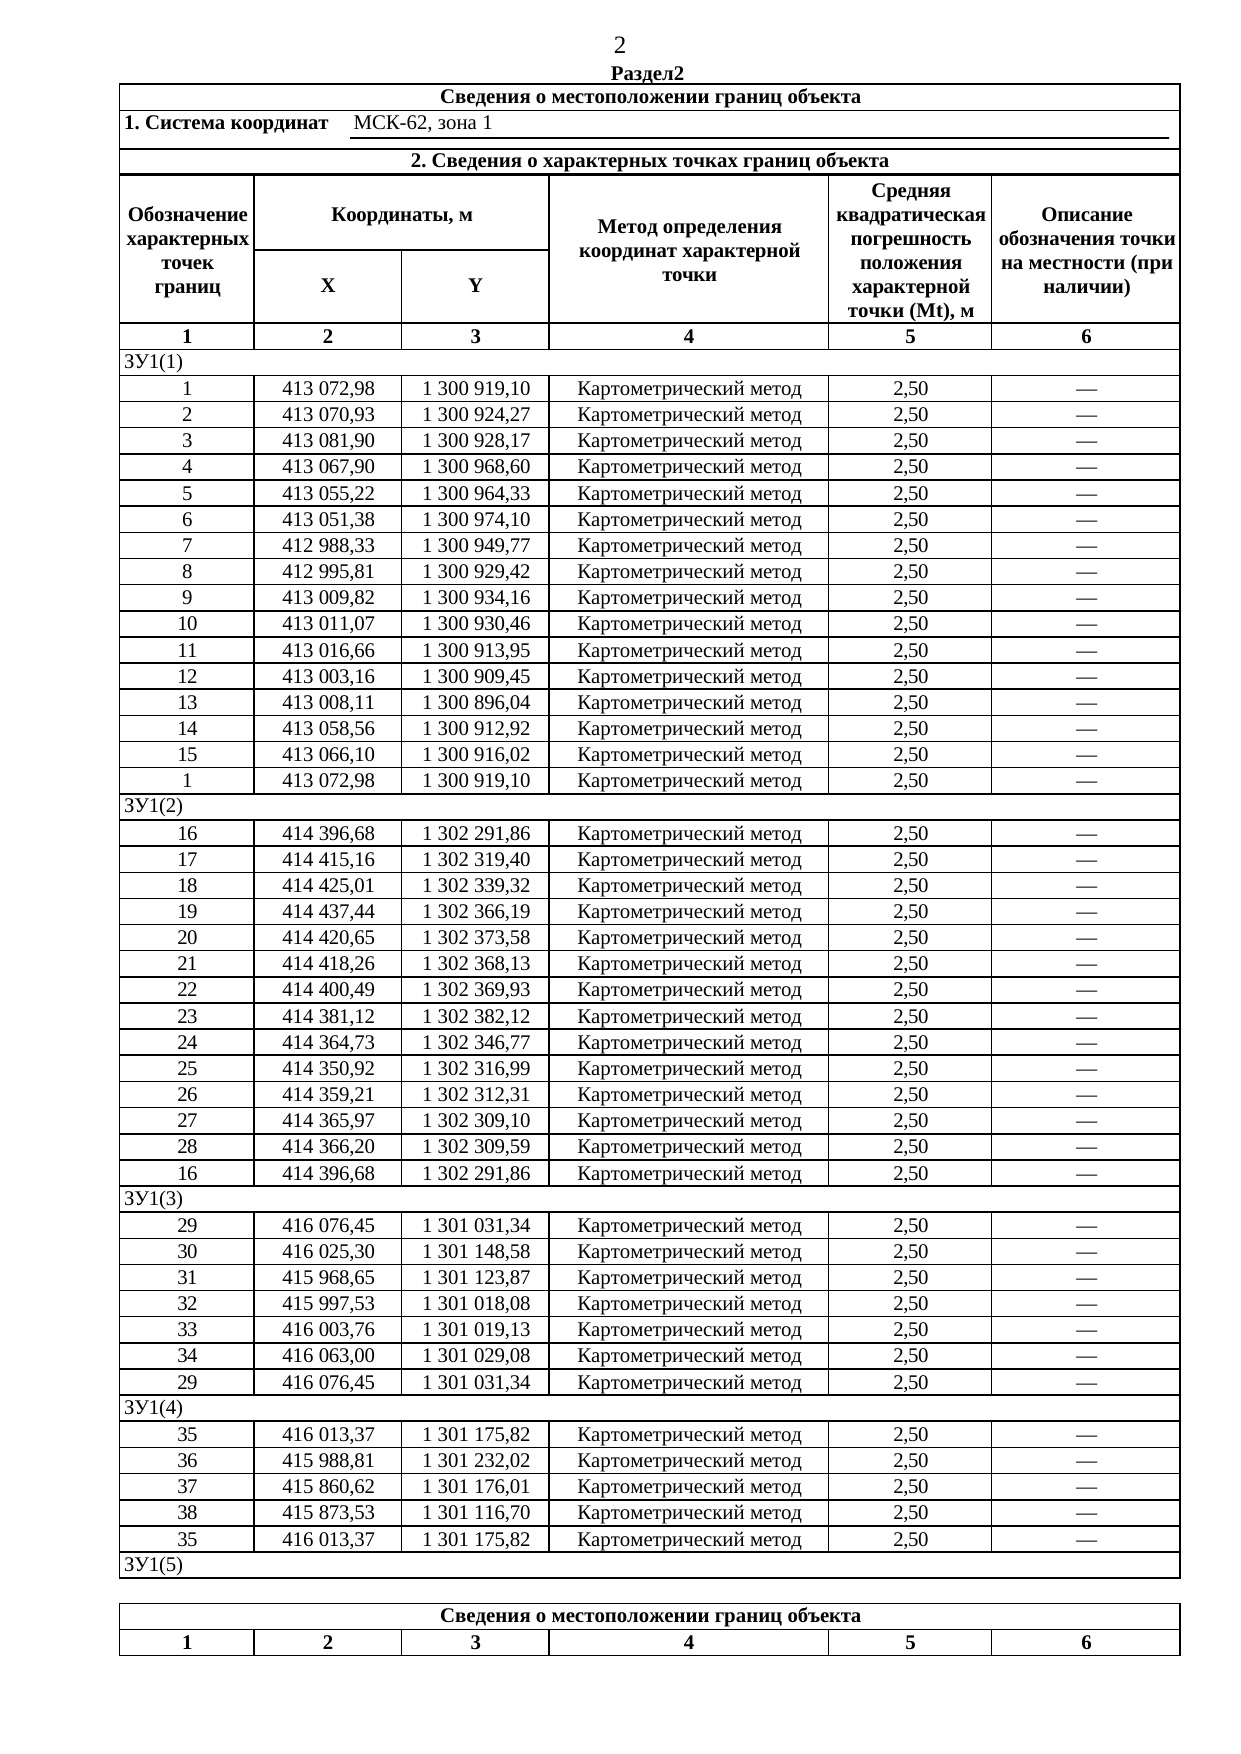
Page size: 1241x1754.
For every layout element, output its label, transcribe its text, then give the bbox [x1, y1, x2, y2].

table_cell 5 [829, 324, 991, 348]
table_cell 415 988,81 [255, 1448, 401, 1473]
table_cell 1 302 339,32 [402, 873, 548, 897]
table_cell 2,50 [829, 507, 991, 531]
table_cell 4 [550, 324, 828, 348]
table_cell ЗУ1(5) [120, 1553, 1179, 1577]
table_cell ЗУ1(4) [120, 1396, 1179, 1420]
table_cell Картометрический метод [550, 612, 828, 636]
table_cell 1 301 148,58 [402, 1239, 548, 1263]
table_cell 10 [120, 612, 253, 636]
table_cell 27 [120, 1108, 253, 1133]
table_cell 415 997,53 [255, 1291, 401, 1316]
table_cell 15 [120, 742, 253, 767]
table_cell Картометрический метод [550, 1056, 828, 1081]
table_cell 1 302 368,13 [402, 951, 548, 976]
table_cell ЗУ1(2) [120, 795, 1179, 819]
table_cell 2 [255, 324, 401, 348]
table_cell 2,50 [829, 1161, 991, 1185]
table_cell 3 [402, 324, 548, 348]
table_cell 2,50 [829, 899, 991, 924]
table_cell 414 350,92 [255, 1056, 401, 1081]
table_cell 2,50 [829, 638, 991, 662]
table_cell Картометрический метод [550, 951, 828, 976]
table_cell — [992, 481, 1179, 505]
table_cell — [992, 612, 1179, 636]
table_cell 2,50 [829, 1056, 991, 1081]
table_cell — [992, 873, 1179, 897]
table_cell Картометрический метод [550, 925, 828, 950]
table_cell — [992, 690, 1179, 714]
table_cell Картометрический метод [550, 1161, 828, 1185]
table_cell Картометрический метод [550, 376, 828, 401]
table_cell 36 [120, 1448, 253, 1473]
table_cell Картометрический метод [550, 1474, 828, 1499]
table_cell 31 [120, 1265, 253, 1290]
table_cell 2,50 [829, 1082, 991, 1107]
table_cell 1 301 018,08 [402, 1291, 548, 1316]
table_cell 14 [120, 716, 253, 741]
table_cell — [992, 638, 1179, 662]
table_cell 11 [120, 638, 253, 662]
table_cell Координаты, м [255, 176, 548, 249]
table_cell 1 301 232,02 [402, 1448, 548, 1473]
table_cell — [992, 1239, 1179, 1263]
table_cell 416 013,37 [255, 1422, 401, 1447]
table_cell Y [402, 251, 548, 322]
table_cell — [992, 1056, 1179, 1081]
table_cell 2,50 [829, 1317, 991, 1342]
table_cell 1 300 919,10 [402, 376, 548, 401]
table_cell ЗУ1(1) [120, 350, 1179, 374]
table_cell 414 396,68 [255, 821, 401, 845]
table_cell — [992, 585, 1179, 610]
table_cell 2,50 [829, 1291, 991, 1316]
table_cell 5 [120, 481, 253, 505]
table_cell 2,50 [829, 1501, 991, 1525]
table_cell Картометрический метод [550, 821, 828, 845]
table_cell 2,50 [829, 559, 991, 584]
table_cell 2,50 [829, 1239, 991, 1263]
table_cell Картометрический метод [550, 899, 828, 924]
table_cell 5 [829, 1630, 991, 1655]
table_cell 2,50 [829, 821, 991, 845]
table_cell X [255, 251, 401, 322]
table_cell 2,50 [829, 402, 991, 427]
table_cell 2,50 [829, 376, 991, 401]
table_cell — [992, 1448, 1179, 1473]
table_cell Картометрический метод [550, 1239, 828, 1263]
table_cell 2,50 [829, 1370, 991, 1394]
table_cell 6 [992, 1630, 1179, 1655]
table_cell — [992, 821, 1179, 845]
table_cell 1 300 919,10 [402, 768, 548, 793]
table_cell 29 [120, 1213, 253, 1237]
table_cell — [992, 507, 1179, 531]
table_cell 9 [120, 585, 253, 610]
table_cell 2,50 [829, 690, 991, 714]
table_cell — [992, 1527, 1179, 1551]
table_cell 19 [120, 899, 253, 924]
table_cell 415 873,53 [255, 1501, 401, 1525]
table_cell 34 [120, 1344, 253, 1368]
table_cell 1 300 913,95 [402, 638, 548, 662]
table_cell 2,50 [829, 481, 991, 505]
table_cell — [992, 1108, 1179, 1133]
table_cell — [992, 847, 1179, 871]
table_cell 2,50 [829, 1004, 991, 1028]
table_cell Картометрический метод [550, 1030, 828, 1054]
table_cell 414 381,12 [255, 1004, 401, 1028]
table_cell Картометрический метод [550, 1317, 828, 1342]
table_cell 38 [120, 1501, 253, 1525]
table_cell 413 009,82 [255, 585, 401, 610]
table_cell Картометрический метод [550, 1448, 828, 1473]
table_cell 2,50 [829, 1135, 991, 1159]
table_cell — [992, 716, 1179, 741]
table_cell Картометрический метод [550, 1422, 828, 1447]
table_cell 1 302 309,59 [402, 1135, 548, 1159]
table_cell 413 016,66 [255, 638, 401, 662]
table_cell 1 300 968,60 [402, 455, 548, 479]
table_cell 413 058,56 [255, 716, 401, 741]
table_cell 416 013,37 [255, 1527, 401, 1551]
table_cell 1 301 029,08 [402, 1344, 548, 1368]
table_cell 2,50 [829, 1344, 991, 1368]
table_cell 2,50 [829, 1448, 991, 1473]
table_cell 22 [120, 978, 253, 1002]
table_cell 35 [120, 1527, 253, 1551]
table_cell 12 [120, 664, 253, 688]
table_cell 3 [120, 428, 253, 453]
table_cell ЗУ1(3) [120, 1187, 1179, 1211]
table_cell 4 [120, 455, 253, 479]
table_cell 412 988,33 [255, 533, 401, 558]
table_cell 26 [120, 1082, 253, 1107]
table_cell 1 301 116,70 [402, 1501, 548, 1525]
table_cell 24 [120, 1030, 253, 1054]
table_cell 414 400,49 [255, 978, 401, 1002]
table_cell 16 [120, 821, 253, 845]
table_cell 413 066,10 [255, 742, 401, 767]
table_cell Картометрический метод [550, 585, 828, 610]
table_cell Картометрический метод [550, 1135, 828, 1159]
table_cell 6 [120, 507, 253, 531]
table_cell 1 301 175,82 [402, 1527, 548, 1551]
table_cell — [992, 978, 1179, 1002]
table_cell Описание обозначения точки на местности (при наличии) [992, 176, 1179, 322]
table_cell 37 [120, 1474, 253, 1499]
table_cell 2,50 [829, 1527, 991, 1551]
table_cell 2 [255, 1630, 401, 1655]
table_cell 413 072,98 [255, 768, 401, 793]
table_cell 413 072,98 [255, 376, 401, 401]
table_cell 2,50 [829, 664, 991, 688]
table_cell 18 [120, 873, 253, 897]
table_cell 1 [120, 376, 253, 401]
table_cell Картометрический метод [550, 1082, 828, 1107]
table_cell 2,50 [829, 1422, 991, 1447]
table_cell — [992, 1004, 1179, 1028]
table_cell Картометрический метод [550, 664, 828, 688]
table_cell 1 302 316,99 [402, 1056, 548, 1081]
table_cell 414 359,21 [255, 1082, 401, 1107]
table_cell 414 418,26 [255, 951, 401, 976]
table_cell Метод определения координат характерной точки [550, 176, 828, 322]
table_cell — [992, 1161, 1179, 1185]
table_cell 2,50 [829, 1108, 991, 1133]
table_cell 20 [120, 925, 253, 950]
table_cell Картометрический метод [550, 402, 828, 427]
table_cell Обозначение характерных точек границ [120, 176, 253, 322]
table_cell 2,50 [829, 533, 991, 558]
table_cell 2,50 [829, 716, 991, 741]
table_cell 1 300 924,27 [402, 402, 548, 427]
table_cell 1. Система координат МСК-62, зона 1 [120, 111, 1179, 148]
table_cell Картометрический метод [550, 1108, 828, 1133]
table_cell 1 301 031,34 [402, 1213, 548, 1237]
table_cell 1 300 916,02 [402, 742, 548, 767]
table_cell — [992, 1474, 1179, 1499]
table_cell 2,50 [829, 1030, 991, 1054]
table_cell 1 300 964,33 [402, 481, 548, 505]
table_cell 4 [550, 1630, 828, 1655]
table_cell Картометрический метод [550, 1344, 828, 1368]
table_cell Средняя квадратическая погрешность положения характерной точки (Mt), м [829, 176, 991, 322]
table_cell 415 968,65 [255, 1265, 401, 1290]
table_cell 2,50 [829, 612, 991, 636]
table_cell 35 [120, 1422, 253, 1447]
table_cell 416 076,45 [255, 1370, 401, 1394]
table_cell — [992, 533, 1179, 558]
table_cell 2,50 [829, 978, 991, 1002]
table_cell 2,50 [829, 1265, 991, 1290]
table_cell — [992, 559, 1179, 584]
table_cell 2,50 [829, 847, 991, 871]
table_cell 413 081,90 [255, 428, 401, 453]
table_cell 6 [992, 324, 1179, 348]
table_cell 1 301 176,01 [402, 1474, 548, 1499]
table_cell Картометрический метод [550, 507, 828, 531]
table_cell Картометрический метод [550, 1291, 828, 1316]
table_cell — [992, 455, 1179, 479]
table_cell Картометрический метод [550, 1527, 828, 1551]
table_cell — [992, 402, 1179, 427]
table_cell — [992, 1344, 1179, 1368]
table_cell 416 003,76 [255, 1317, 401, 1342]
table_cell 414 396,68 [255, 1161, 401, 1185]
table_cell 1 302 291,86 [402, 821, 548, 845]
table_cell 1 300 930,46 [402, 612, 548, 636]
table_cell — [992, 1265, 1179, 1290]
table_cell 413 011,07 [255, 612, 401, 636]
table_cell 17 [120, 847, 253, 871]
table_cell — [992, 1082, 1179, 1107]
table_cell 414 415,16 [255, 847, 401, 871]
table_cell 414 365,97 [255, 1108, 401, 1133]
table_cell 413 067,90 [255, 455, 401, 479]
table_cell — [992, 1501, 1179, 1525]
table_cell 414 366,20 [255, 1135, 401, 1159]
table_cell — [992, 899, 1179, 924]
table_cell — [992, 951, 1179, 976]
table_cell Картометрический метод [550, 559, 828, 584]
table_cell 1 301 019,13 [402, 1317, 548, 1342]
table_cell — [992, 1135, 1179, 1159]
table_cell 28 [120, 1135, 253, 1159]
table_cell 1 302 291,86 [402, 1161, 548, 1185]
table_cell Картометрический метод [550, 481, 828, 505]
table_cell Картометрический метод [550, 978, 828, 1002]
table_cell — [992, 376, 1179, 401]
table_cell 13 [120, 690, 253, 714]
table_cell 2 [120, 402, 253, 427]
table_cell 1 302 319,40 [402, 847, 548, 871]
table_cell 32 [120, 1291, 253, 1316]
table_cell 2,50 [829, 455, 991, 479]
table_cell 1 300 949,77 [402, 533, 548, 558]
table_cell 29 [120, 1370, 253, 1394]
table_cell 7 [120, 533, 253, 558]
table_cell 413 003,16 [255, 664, 401, 688]
table_cell Картометрический метод [550, 742, 828, 767]
table_cell — [992, 1291, 1179, 1316]
table_cell Картометрический метод [550, 1370, 828, 1394]
table_cell 2,50 [829, 585, 991, 610]
table_cell 2,50 [829, 1474, 991, 1499]
table_cell 413 008,11 [255, 690, 401, 714]
table_cell 16 [120, 1161, 253, 1185]
table_cell 1 [120, 768, 253, 793]
table_cell 1 301 031,34 [402, 1370, 548, 1394]
table_cell 2,50 [829, 768, 991, 793]
table_cell 3 [402, 1630, 548, 1655]
table_cell — [992, 664, 1179, 688]
table_cell Картометрический метод [550, 1004, 828, 1028]
table_cell 2,50 [829, 742, 991, 767]
table_cell — [992, 1370, 1179, 1394]
table_cell Картометрический метод [550, 1501, 828, 1525]
table_cell Картометрический метод [550, 847, 828, 871]
table_header Сведения о местоположении границ объекта [120, 1604, 1179, 1629]
table_cell 416 076,45 [255, 1213, 401, 1237]
table_cell Картометрический метод [550, 428, 828, 453]
table_cell 2,50 [829, 873, 991, 897]
table_cell 1 300 912,92 [402, 716, 548, 741]
table_cell 416 025,30 [255, 1239, 401, 1263]
table_cell 2,50 [829, 925, 991, 950]
table_cell — [992, 428, 1179, 453]
table_cell 1 300 929,42 [402, 559, 548, 584]
table_cell 414 437,44 [255, 899, 401, 924]
table_cell 1 302 309,10 [402, 1108, 548, 1133]
table_cell 2,50 [829, 428, 991, 453]
table_cell — [992, 1030, 1179, 1054]
table_cell 8 [120, 559, 253, 584]
table_cell Картометрический метод [550, 1213, 828, 1237]
table_cell 2,50 [829, 1213, 991, 1237]
table_cell 30 [120, 1239, 253, 1263]
table_cell 412 995,81 [255, 559, 401, 584]
table_cell 2,50 [829, 951, 991, 976]
table_cell 1 302 373,58 [402, 925, 548, 950]
table_cell 1 300 909,45 [402, 664, 548, 688]
table_cell 33 [120, 1317, 253, 1342]
table_cell 1 300 974,10 [402, 507, 548, 531]
table_cell 414 420,65 [255, 925, 401, 950]
table_cell Картометрический метод [550, 716, 828, 741]
table_cell — [992, 1422, 1179, 1447]
table_cell Картометрический метод [550, 455, 828, 479]
table_cell Картометрический метод [550, 873, 828, 897]
table_cell 414 425,01 [255, 873, 401, 897]
table_cell — [992, 742, 1179, 767]
table_cell 1 302 346,77 [402, 1030, 548, 1054]
table_cell 413 051,38 [255, 507, 401, 531]
table_cell — [992, 1213, 1179, 1237]
table_cell 413 055,22 [255, 481, 401, 505]
table_cell — [992, 1317, 1179, 1342]
table_header Сведения о местоположении границ объекта [120, 85, 1179, 109]
table_cell 1 302 369,93 [402, 978, 548, 1002]
table_cell 413 070,93 [255, 402, 401, 427]
table_cell — [992, 768, 1179, 793]
table_cell 1 302 312,31 [402, 1082, 548, 1107]
table_cell 1 [120, 324, 253, 348]
table_cell 1 300 896,04 [402, 690, 548, 714]
table_cell 1 301 175,82 [402, 1422, 548, 1447]
table_cell 1 301 123,87 [402, 1265, 548, 1290]
table_cell 1 300 928,17 [402, 428, 548, 453]
table_cell 414 364,73 [255, 1030, 401, 1054]
table_cell 1 [120, 1630, 253, 1655]
table_cell Картометрический метод [550, 768, 828, 793]
table_cell 1 300 934,16 [402, 585, 548, 610]
table_cell Картометрический метод [550, 1265, 828, 1290]
table_cell 1 302 366,19 [402, 899, 548, 924]
table_cell 25 [120, 1056, 253, 1081]
table_cell 415 860,62 [255, 1474, 401, 1499]
table_cell 2. Сведения о характерных точках границ объекта [120, 150, 1179, 173]
table_cell Картометрический метод [550, 533, 828, 558]
table_cell 21 [120, 951, 253, 976]
table_cell Картометрический метод [550, 690, 828, 714]
table_cell 23 [120, 1004, 253, 1028]
table_cell 416 063,00 [255, 1344, 401, 1368]
table_cell Картометрический метод [550, 638, 828, 662]
table_cell — [992, 925, 1179, 950]
table_cell 1 302 382,12 [402, 1004, 548, 1028]
